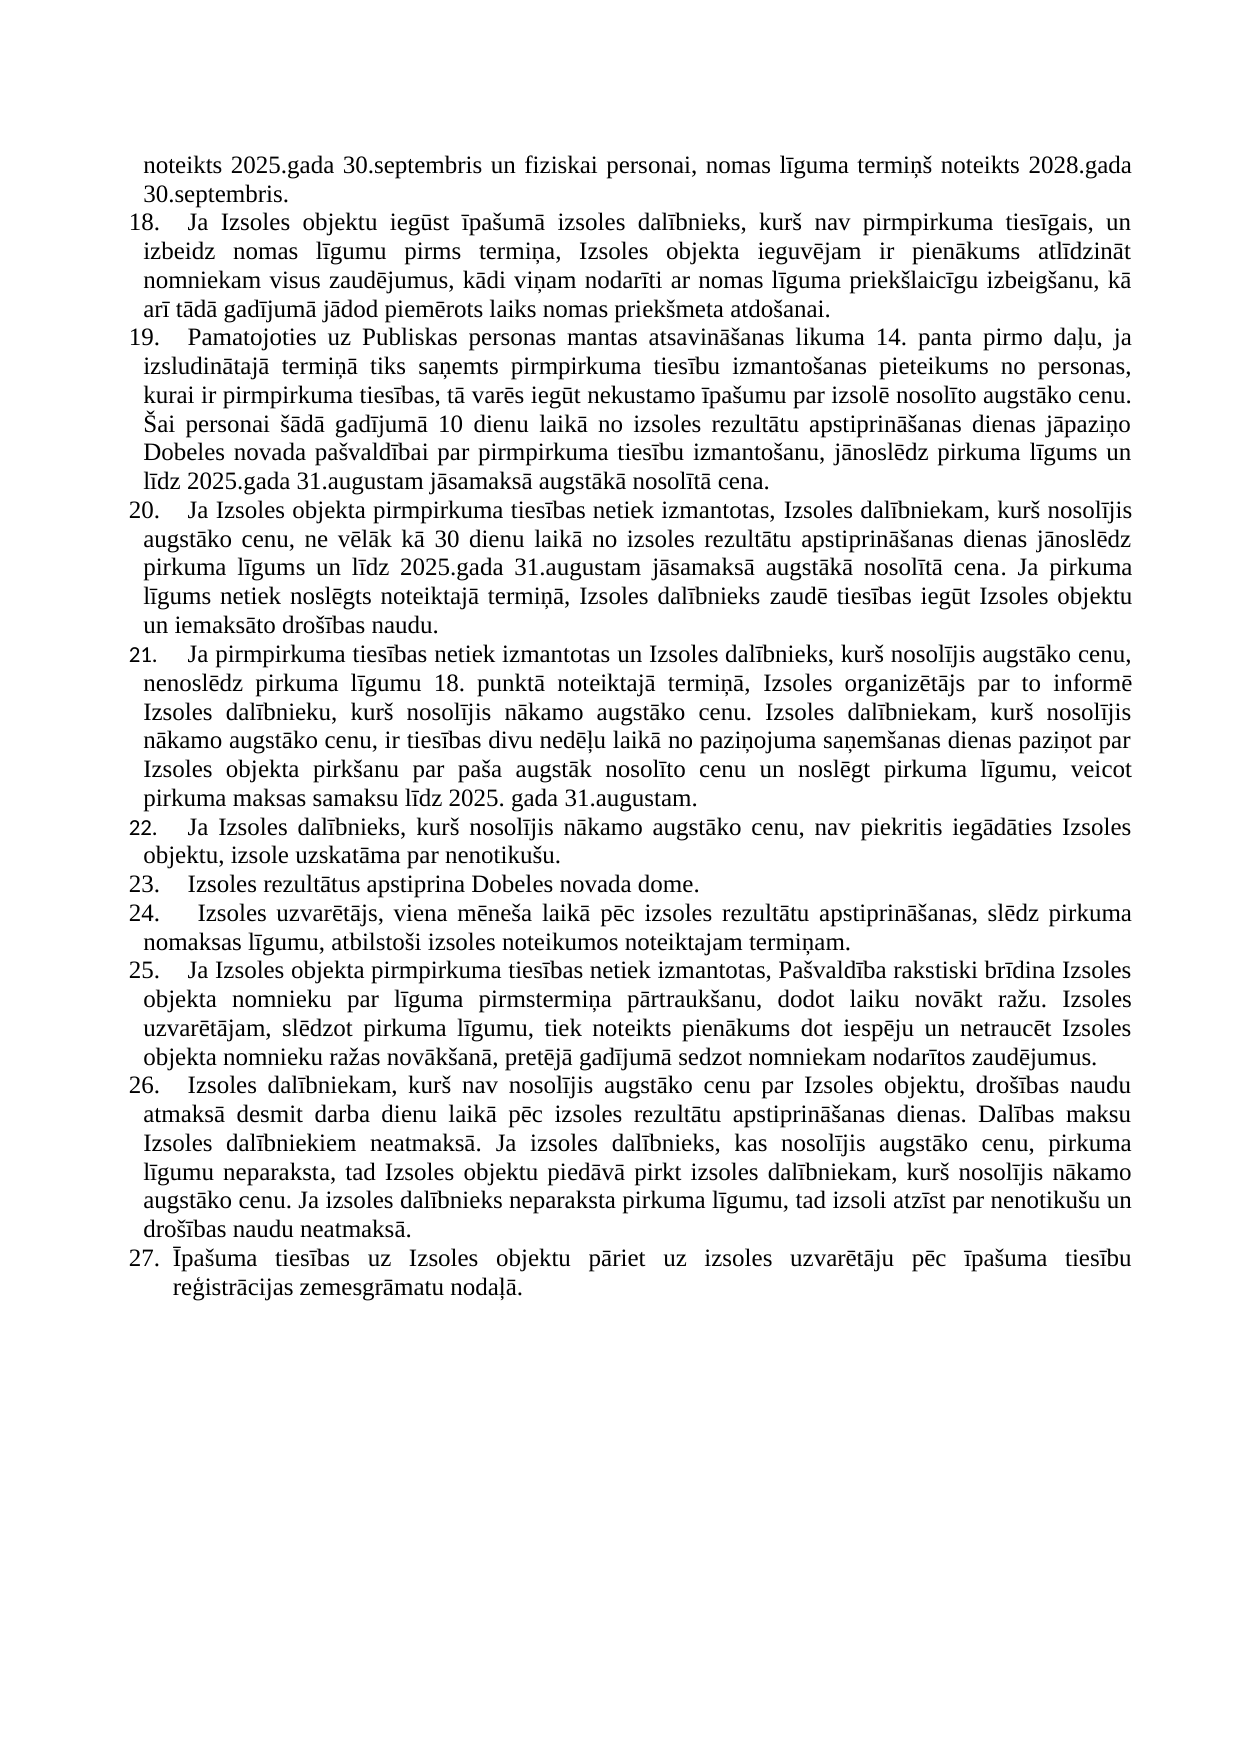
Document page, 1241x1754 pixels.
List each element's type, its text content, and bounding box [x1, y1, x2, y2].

list Ja pirmpirkuma tiesības netiek izmantotas un Izsoles dalībnieks, kurš nosolījis augstāko cenu, nenoslēdz pirkuma līgumu 18. punktā noteiktajā termiņā, Izsoles organizētājs par to informē Izsoles dalībnieku, kurš nosolījis nākamo augstāko cenu. Izsoles dalībniekam, kurš nosolījis nākamo augstāko cenu, ir tiesības divu nedēļu laikā no paziņojuma saņemšanas dienas paziņot par Izsoles objekta pirkšanu par paša augstāk nosolīto cenu un noslēgt pirkuma līgumu, veicot pirkuma maksas samaksu līdz 2025. gada 31.augustam. [128, 639, 1132, 812]
list Pamatojoties uz Publiskas personas mantas atsavināšanas likuma 14. panta pirmo daļu, ja izsludinātajā termiņā tiks saņemts pirmpirkuma tiesību izmantošanas pieteikums no personas, kurai ir pirmpirkuma tiesības, tā varēs iegūt nekustamo īpašumu par izsolē nosolīto augstāko cenu. Šai personai šādā gadījumā 10 dienu laikā no izsoles rezultātu apstiprināšanas dienas jāpaziņo Dobeles novada pašvaldībai par pirmpirkuma tiesību izmantošanu, jānoslēdz pirkuma līgums un līdz 2025.gada 31.augustam jāsamaksā augstākā nosolītā cena. [128, 322, 1132, 495]
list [128, 150, 1132, 207]
list Ja Izsoles dalībnieks, kurš nosolījis nākamo augstāko cenu, nav piekritis iegādāties Izsoles objektu, izsole uzskatāma par nenotikušu. [128, 812, 1132, 869]
list Izsoles uzvarētājs, viena mēneša laikā pēc izsoles rezultātu apstiprināšanas, slēdz pirkuma nomaksas līgumu, atbilstoši izsoles noteikumos noteiktajam termiņam. [128, 898, 1132, 956]
list Īpašuma tiesības uz Izsoles objektu pāriet uz izsoles uzvarētāju pēc īpašuma tiesību reģistrācijas zemesgrāmatu nodaļā. [128, 1243, 1132, 1301]
list Ja Izsoles objektu iegūst īpašumā izsoles dalībnieks, kurš nav pirmpirkuma tiesīgais, un izbeidz nomas līgumu pirms termiņa, Izsoles objekta ieguvējam ir pienākums atlīdzināt nomniekam visus zaudējumus, kādi viņam nodarīti ar nomas līguma priekšlaicīgu izbeigšanu, kā arī tādā gadījumā jādod piemērots laiks nomas priekšmeta atdošanai. [128, 207, 1132, 322]
list Ja Izsoles objekta pirmpirkuma tiesības netiek izmantotas, Pašvaldība rakstiski brīdina Izsoles objekta nomnieku par līguma pirmstermiņa pārtraukšanu, dodot laiku novākt ražu. Izsoles uzvarētājam, slēdzot pirkuma līgumu, tiek noteikts pienākums dot iespēju un netraucēt Izsoles objekta nomnieku ražas novākšanā, pretējā gadījumā sedzot nomniekam nodarītos zaudējumus. [128, 956, 1132, 1071]
list Ja Izsoles objekta pirmpirkuma tiesības netiek izmantotas, Izsoles dalībniekam, kurš nosolījis augstāko cenu, ne vēlāk kā 30 dienu laikā no izsoles rezultātu apstiprināšanas dienas jānoslēdz pirkuma līgums un līdz 2025.gada 31.augustam jāsamaksā augstākā nosolītā cena. Ja pirkuma līgums netiek noslēgts noteiktajā termiņā, Izsoles dalībnieks zaudē tiesības iegūt Izsoles objektu un iemaksāto drošības naudu. [128, 495, 1132, 639]
list Izsoles rezultātus apstiprina Dobeles novada dome. [128, 869, 1132, 898]
list Izsoles dalībniekam, kurš nav nosolījis augstāko cenu par Izsoles objektu, drošības naudu atmaksā desmit darba dienu laikā pēc izsoles rezultātu apstiprināšanas dienas. Dalības maksu Izsoles dalībniekiem neatmaksā. Ja izsoles dalībnieks, kas nosolījis augstāko cenu, pirkuma līgumu neparaksta, tad Izsoles objektu piedāvā pirkt izsoles dalībniekam, kurš nosolījis nākamo augstāko cenu. Ja izsoles dalībnieks neparaksta pirkuma līgumu, tad izsoli atzīst par nenotikušu un drošības naudu neatmaksā. [128, 1071, 1132, 1243]
